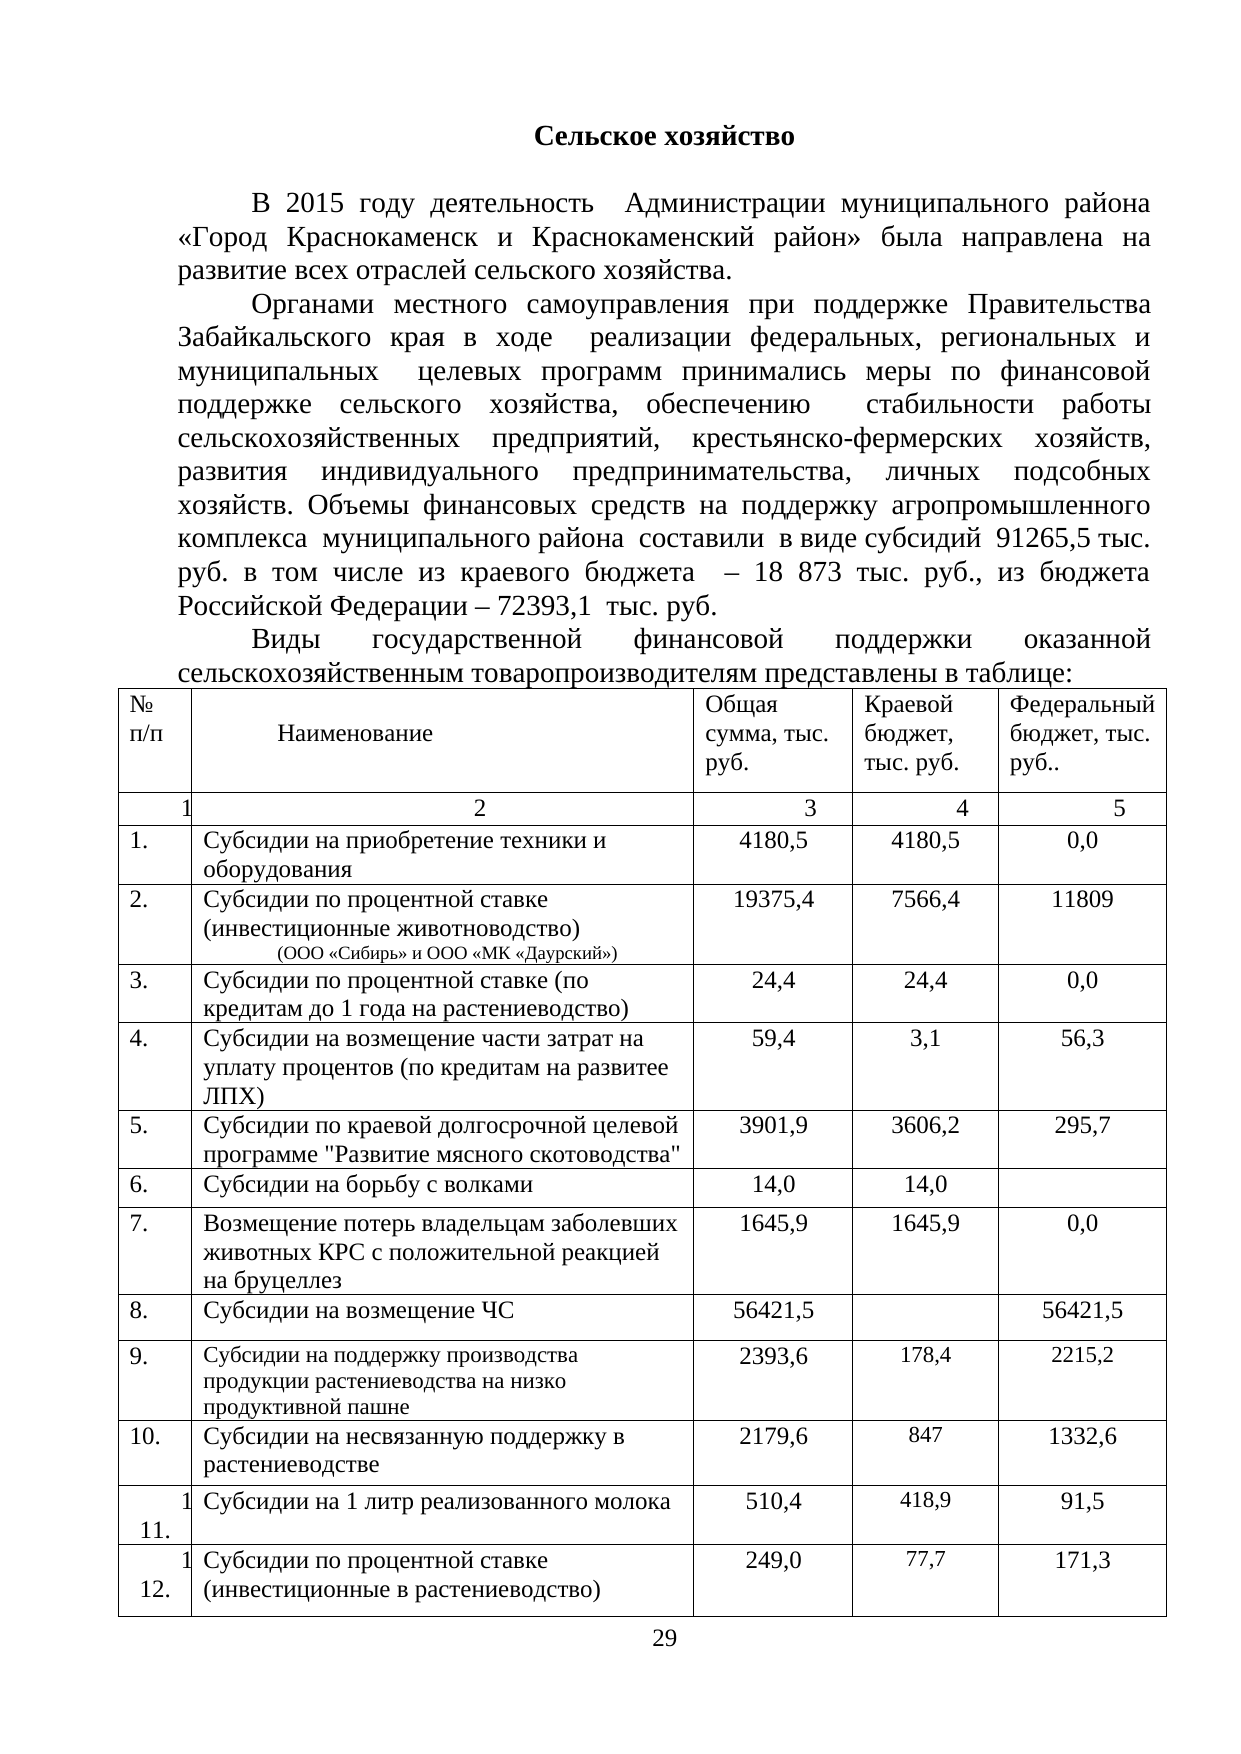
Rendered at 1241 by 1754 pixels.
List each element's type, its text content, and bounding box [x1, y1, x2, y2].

table_cell 2393,6 [694, 1341, 852, 1420]
table_cell 111. [119, 1486, 191, 1544]
table_cell 0,0 [999, 826, 1166, 883]
table_cell [999, 1169, 1166, 1207]
text В 2015 году деятельность Администрации муниципального района «Город Краснокаменск и Краснокаменский район» была направлена на развитие всех отраслей сельского хозяйства. [177, 185, 1152, 286]
table_cell Субсидии по процентной ставке (по кредитам до 1 года на растениеводство) [192, 965, 693, 1022]
table_cell Субсидии на поддержку производства продукции растениеводства на низко продуктивной пашне [192, 1341, 693, 1420]
table_cell 418,9 [853, 1486, 998, 1544]
table_cell 2 [192, 793, 693, 824]
table_cell 3901,9 [694, 1111, 852, 1168]
table_cell 8. [119, 1295, 191, 1340]
table_cell [853, 1295, 998, 1340]
table_cell Субсидии на несвязанную поддержку в растениеводстве [192, 1421, 693, 1485]
table_cell 4180,5 [694, 826, 852, 883]
table_cell Субсидии на возмещение части затрат на уплату процентов (по кредитам на развитее ЛПХ) [192, 1023, 693, 1109]
table_cell 1332,6 [999, 1421, 1166, 1485]
table_cell 3606,2 [853, 1111, 998, 1168]
table_cell 1 [119, 793, 191, 824]
table_cell Возмещение потерь владельцам заболевших животных КРС с положительной реакцией на бруцеллез [192, 1208, 693, 1294]
table_cell 1645,9 [694, 1208, 852, 1294]
table_cell 295,7 [999, 1111, 1166, 1168]
table_cell 2179,6 [694, 1421, 852, 1485]
table_cell 249,0 [694, 1545, 852, 1616]
table_cell 19375,4 [694, 885, 852, 964]
table_cell 1. [119, 826, 191, 883]
text Органами местного самоуправления при поддержке Правительства Забайкальского края в ходе реализации федеральных, региональных и муниципальных целевых программ принимались меры по финансовой поддержке сельского хозяйства, обеспечению стабильности работы сельскохозяйственных предприятий, крестьянско-фермерских хозяйств, развития индивидуального предпринимательства, личных подсобных хозяйств. Объемы финансовых средств на поддержку агропромышленного комплекса муниципального района составили в виде субсидий 91265,5 тыс. руб. в том числе из краевого бюджета – 18 873 тыс. руб., из бюджета Российской Федерации – 72393,1 тыс. руб. [177, 286, 1152, 621]
table_cell Субсидии по краевой долгосрочной целевой программе "Развитие мясного скотоводства" [192, 1111, 693, 1168]
table_cell Субсидии по процентной ставке (инвестиционные в растениеводство) [192, 1545, 693, 1616]
text Сельское хозяйство [177, 118, 1152, 152]
table_cell 11809 [999, 885, 1166, 964]
table_cell 510,4 [694, 1486, 852, 1544]
table_cell 5. [119, 1111, 191, 1168]
table_header Краевой бюджет, тыс. руб. [853, 689, 998, 792]
table_cell 56,3 [999, 1023, 1166, 1109]
table_cell Субсидии на приобретение техники и оборудования [192, 826, 693, 883]
table_cell 77,7 [853, 1545, 998, 1616]
table_cell 0,0 [999, 965, 1166, 1022]
table_cell 6. [119, 1169, 191, 1207]
table_header Наименование [192, 689, 693, 792]
table_cell 0,0 [999, 1208, 1166, 1294]
table_cell 59,4 [694, 1023, 852, 1109]
table_cell 847 [853, 1421, 998, 1485]
table_cell 4180,5 [853, 826, 998, 883]
table_cell 171,3 [999, 1545, 1166, 1616]
table_cell 178,4 [853, 1341, 998, 1420]
table_cell Субсидии по процентной ставке (инвестиционные животноводство) (ООО «Сибирь» и ООО «МК «Даурский») [192, 885, 693, 964]
table_cell 91,5 [999, 1486, 1166, 1544]
table_cell 3 [694, 793, 852, 824]
table_cell 4 [853, 793, 998, 824]
table_cell 7566,4 [853, 885, 998, 964]
table_cell 2. [119, 885, 191, 964]
table_cell 56421,5 [694, 1295, 852, 1340]
table_cell 9. [119, 1341, 191, 1420]
table_cell 112. [119, 1545, 191, 1616]
table_cell 4. [119, 1023, 191, 1109]
table_cell 2215,2 [999, 1341, 1166, 1420]
table_cell 14,0 [853, 1169, 998, 1207]
table_cell Субсидии на 1 литр реализованного молока [192, 1486, 693, 1544]
text Виды государственной финансовой поддержки оказанной сельскохозяйственным товаропроизводителям представлены в таблице: [177, 621, 1152, 688]
table_header Федеральный бюджет, тыс. руб.. [999, 689, 1166, 792]
table_cell Субсидии на возмещение ЧС [192, 1295, 693, 1340]
table_cell 5 [999, 793, 1166, 824]
table_header Общая сумма, тыс. руб. [694, 689, 852, 792]
table_cell 1645,9 [853, 1208, 998, 1294]
table_cell 10. [119, 1421, 191, 1485]
table_cell Субсидии на борьбу с волками [192, 1169, 693, 1207]
table_header № п/п [119, 689, 191, 792]
table_cell 3. [119, 965, 191, 1022]
table_cell 56421,5 [999, 1295, 1166, 1340]
table_cell 24,4 [694, 965, 852, 1022]
table_cell 3,1 [853, 1023, 998, 1109]
table_cell 7. [119, 1208, 191, 1294]
table_cell 24,4 [853, 965, 998, 1022]
table_cell 14,0 [694, 1169, 852, 1207]
